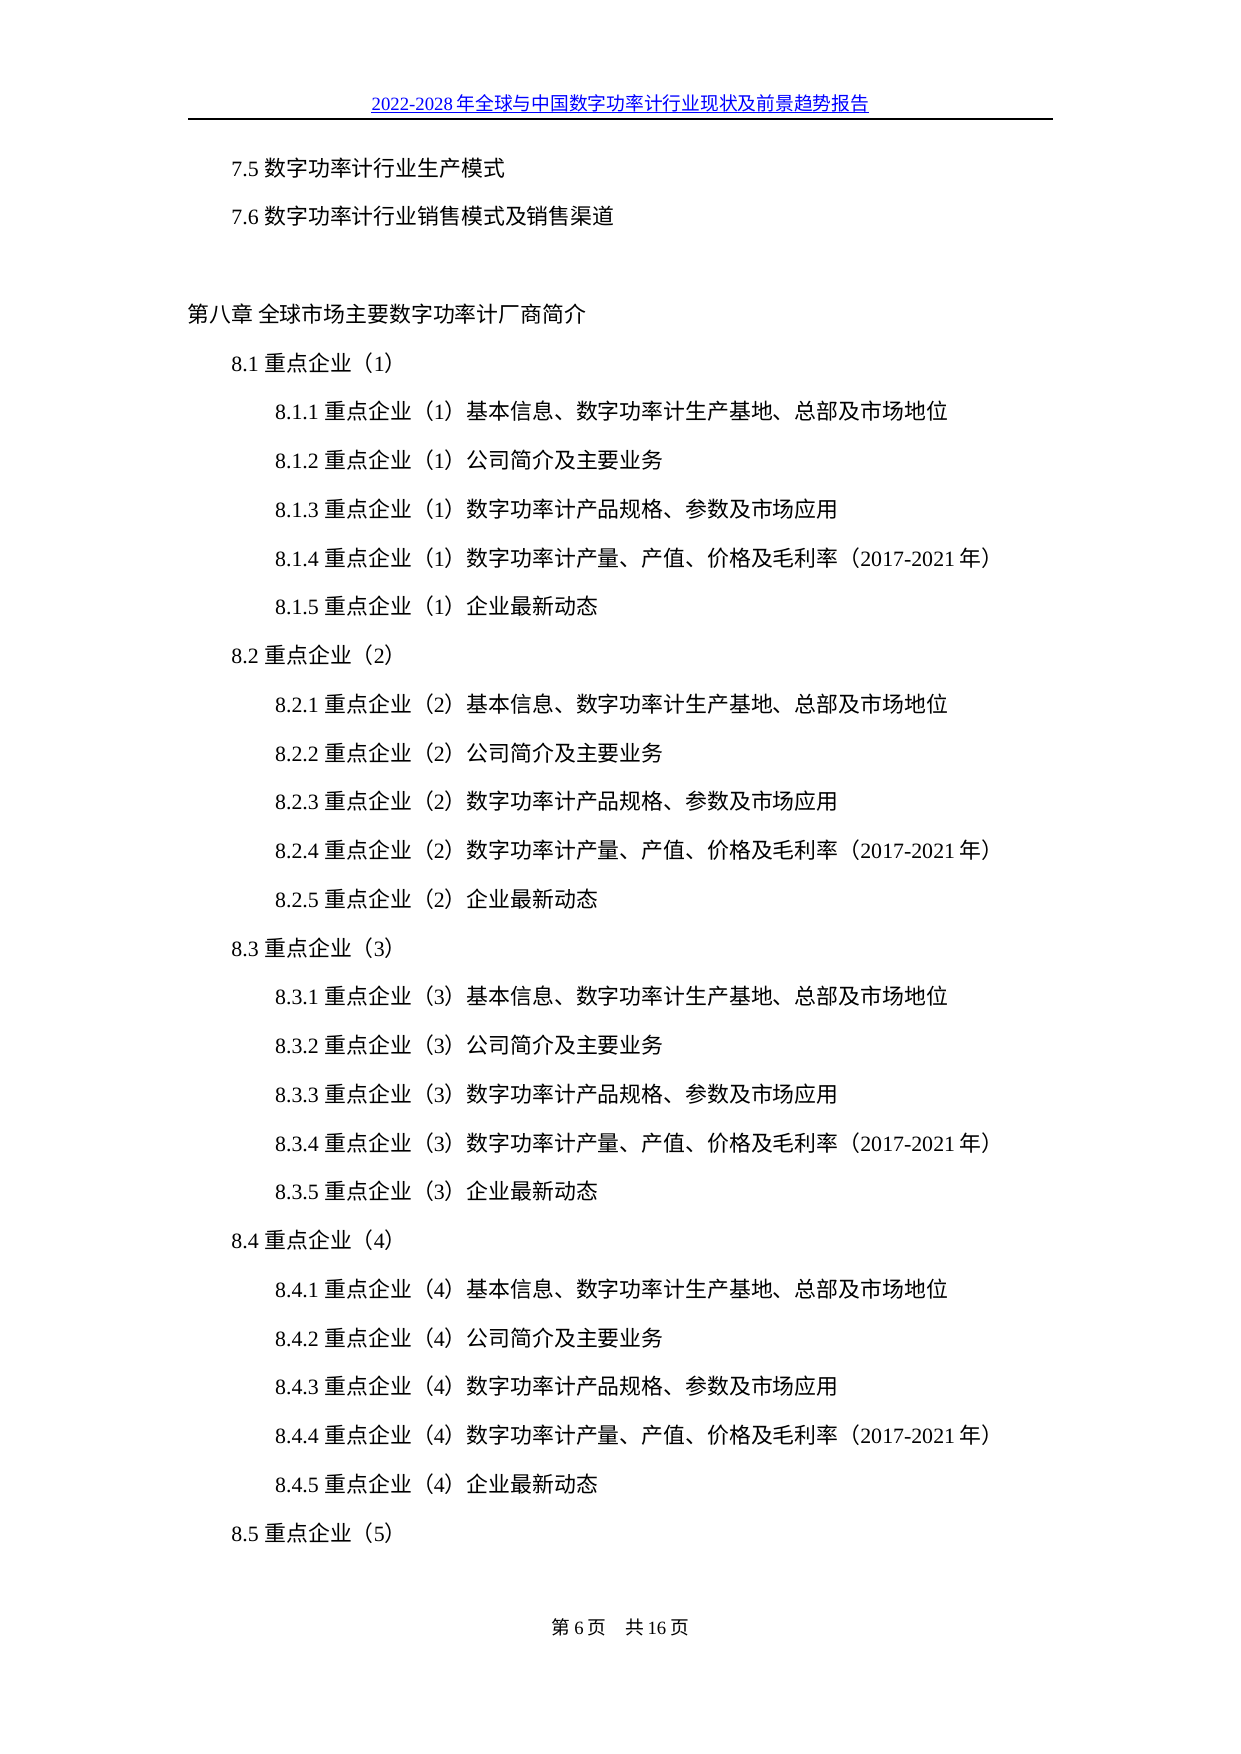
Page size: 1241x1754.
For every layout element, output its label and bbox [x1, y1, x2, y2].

text [187, 150, 1053, 1548]
